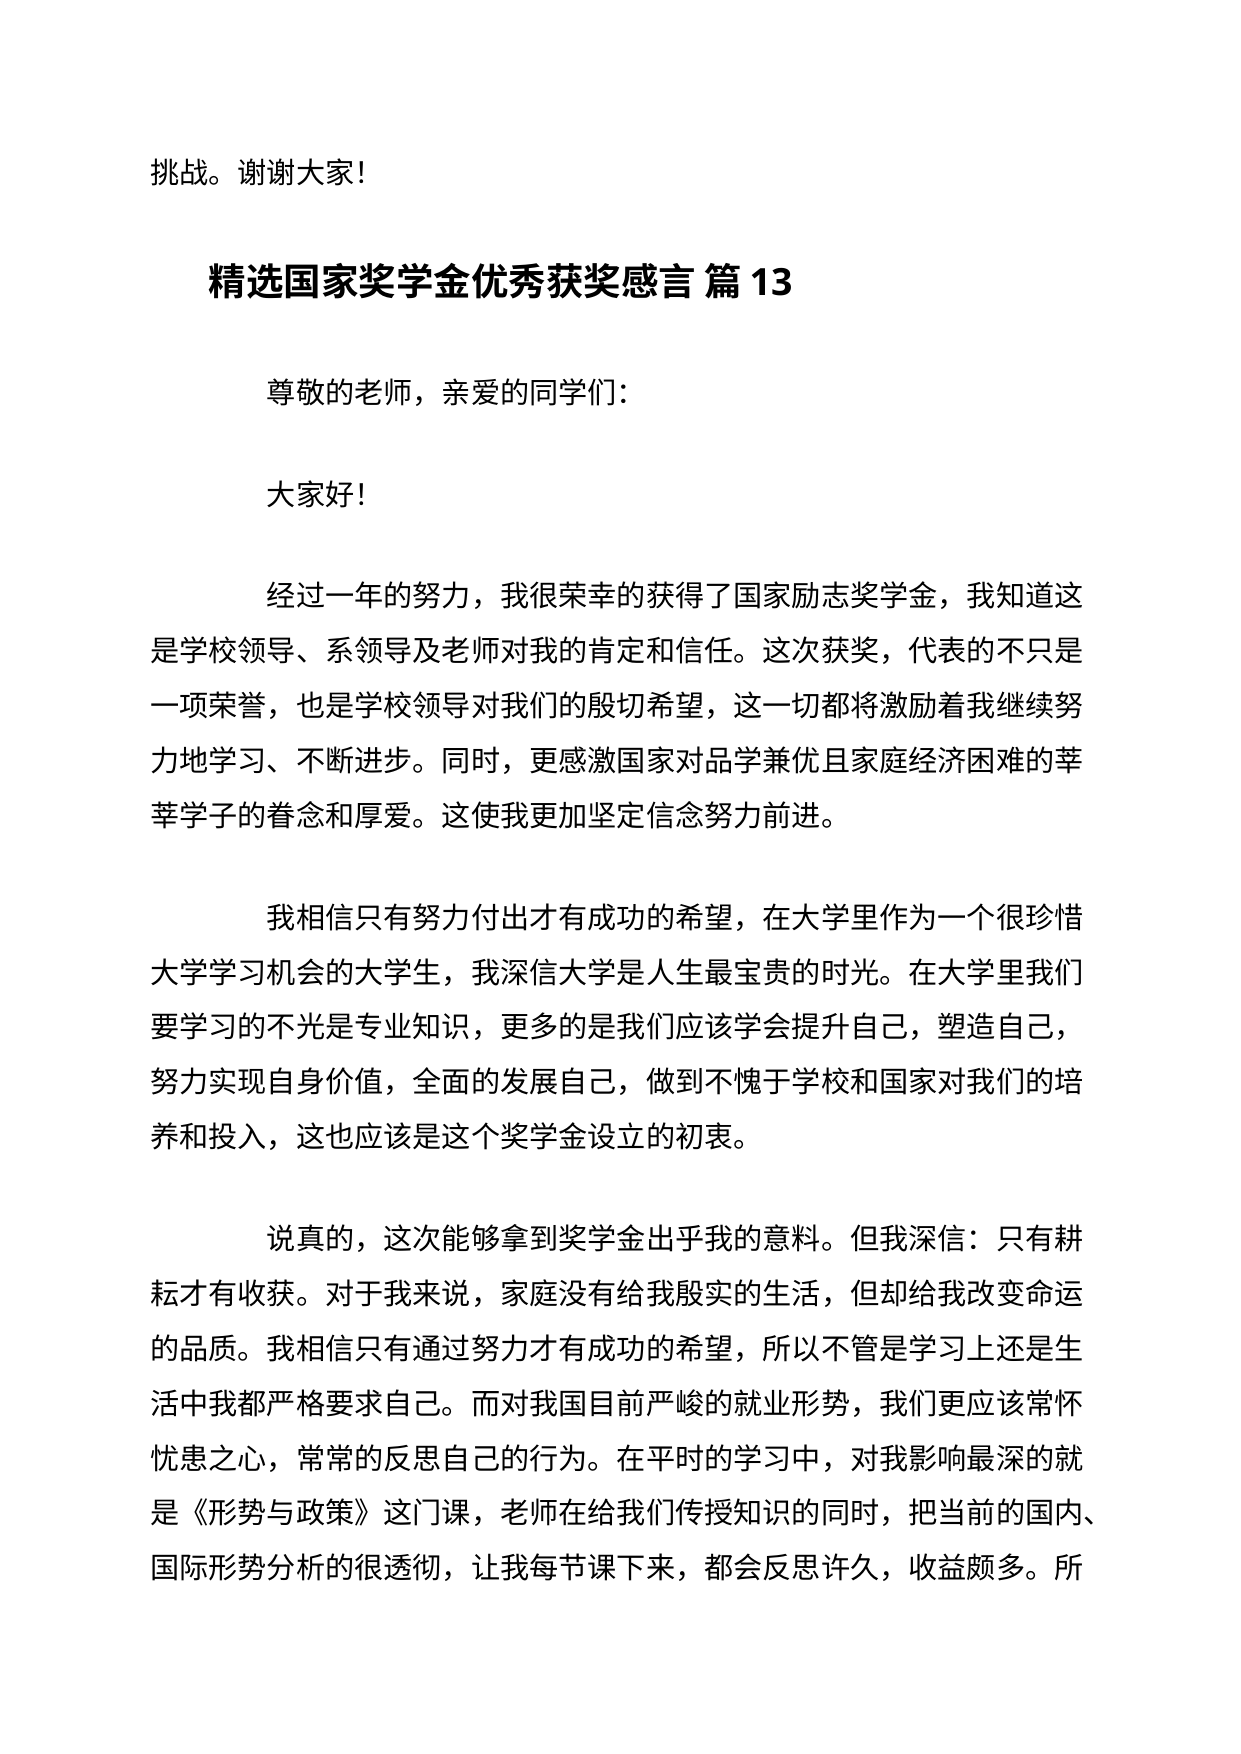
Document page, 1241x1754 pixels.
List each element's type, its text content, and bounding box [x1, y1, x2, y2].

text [150, 1216, 1090, 1587]
text 尊敬的老师，亲爱的同学们： [150, 369, 1090, 412]
text 大家好！ [150, 471, 1090, 513]
text 精选国家奖学金优秀获奖感言 篇13 [150, 252, 1090, 306]
text 我相信只有努力付出才有成功的希望，在大学里作为一个很珍惜大学学习机会的大学生，我深信大学是人生最宝贵的时光。在大学里我们要学习的不光是专业知识，更多的是我们应该学会提升自己，塑造自己，努力实现自身价值，全面的发展自己，做到不愧于学校和国家对我们的培养和投入，这也应该是这个奖学金设立的初衷。 [150, 894, 1090, 1156]
text 经过一年的努力，我很荣幸的获得了国家励志奖学金，我知道这是学校领导、系领导及老师对我的肯定和信任。这次获奖，代表的不只是一项荣誉，也是学校领导对我们的殷切希望，这一切都将激励着我继续努力地学习、不断进步。同时，更感激国家对品学兼优且家庭经济困难的莘莘学子的眷念和厚爱。这使我更加坚定信念努力前进。 [150, 573, 1090, 835]
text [150, 150, 1090, 192]
